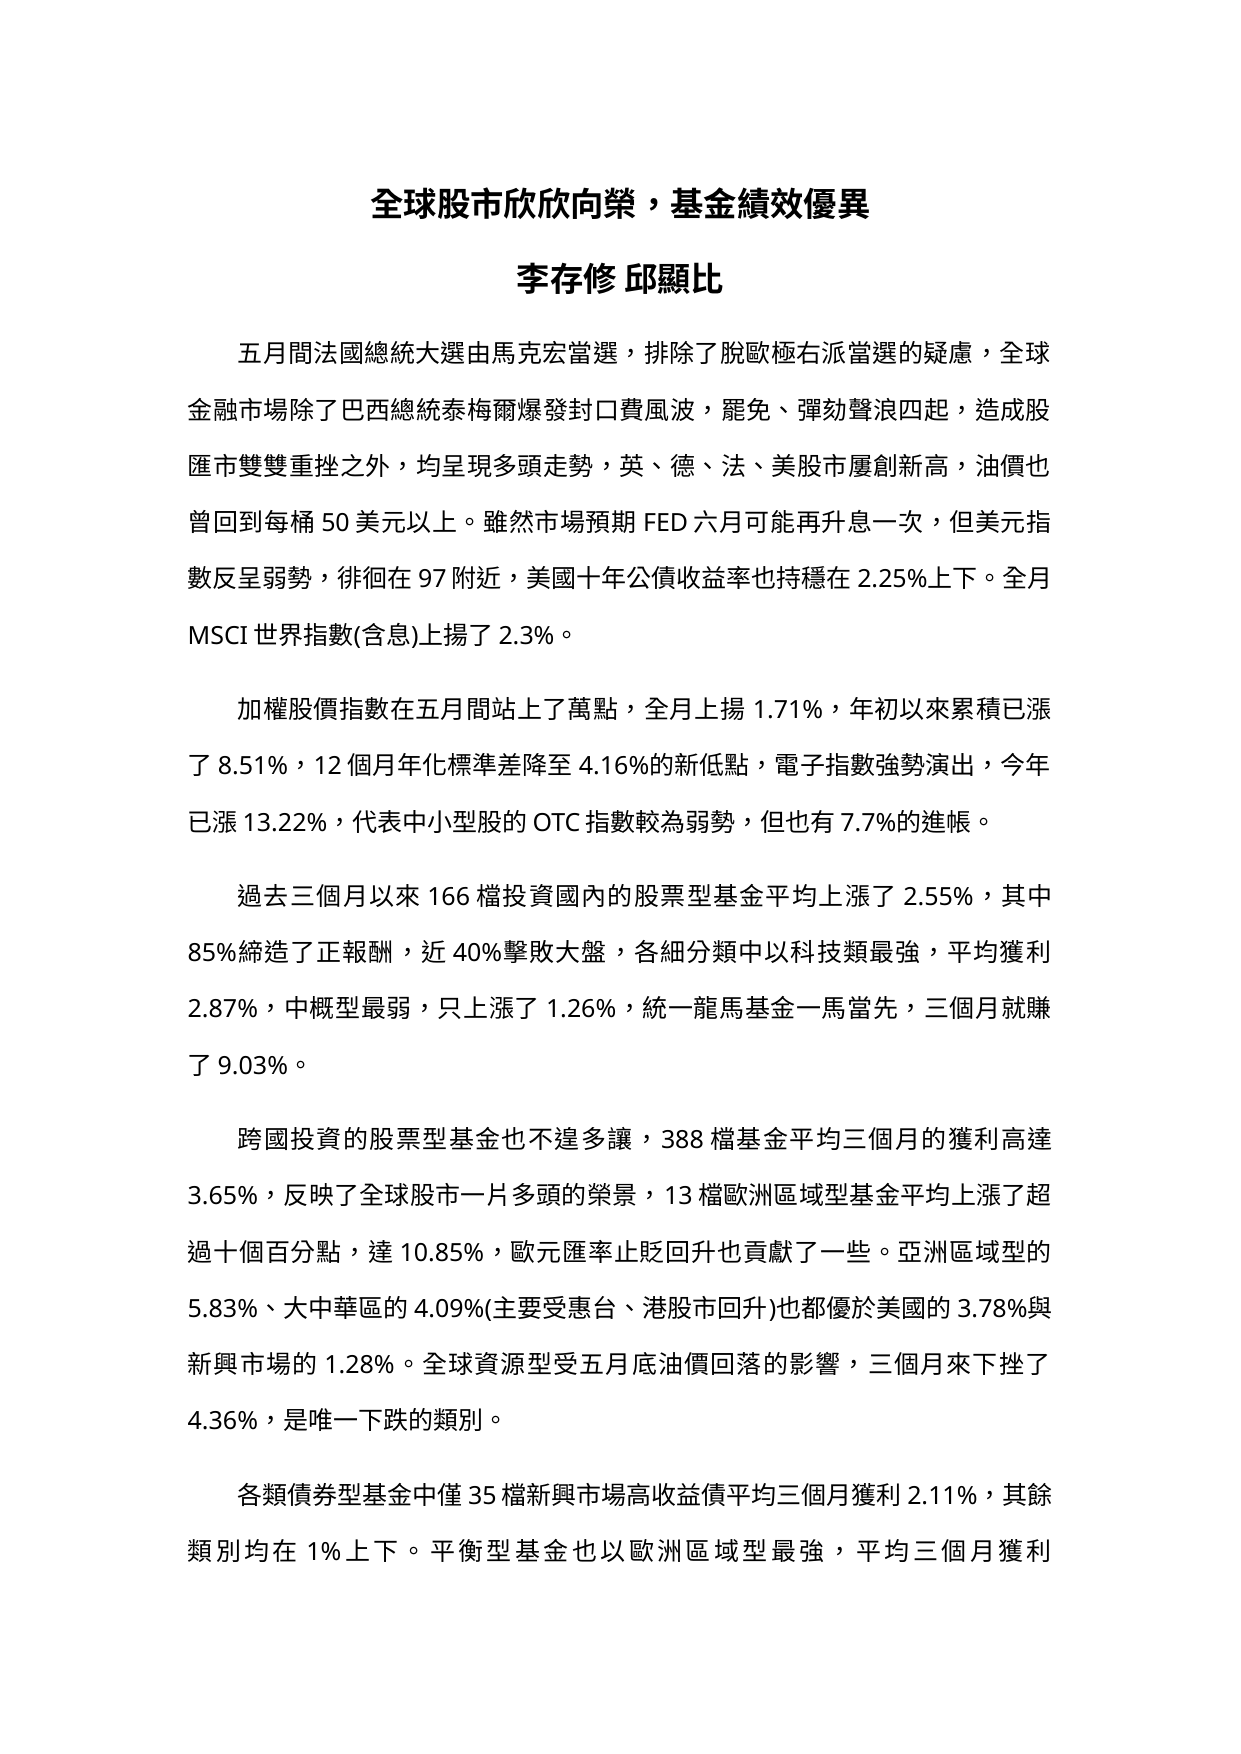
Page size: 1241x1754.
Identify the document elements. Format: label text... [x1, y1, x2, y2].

text 五月間法國總統大選由馬克宏當選，排除了脫歐極右派當選的疑慮，全球金融市場除了巴西總統泰梅爾爆發封口費風波，罷免、彈劾聲浪四起，造成股匯市雙雙重挫之外，均呈現多頭走勢，英、德、法、美股市屢創新高，油價也曾回到每桶50美元以上。雖然市場預期FED六月可能再升息一次，但美元指數反呈弱勢，徘徊在97附近，美國十年公債收益率也持穩在2.25%上下。全月MSCI世界指數(含息)上揚了2.3%。 [187, 333, 1053, 652]
text 全球股市欣欣向榮，基金績效優異 [187, 164, 1053, 239]
text 李存修 邱顯比 [187, 239, 1053, 314]
text 過去三個月以來166檔投資國內的股票型基金平均上漲了2.55%，其中85%締造了正報酬，近40%擊敗大盤，各細分類中以科技類最強，平均獲利2.87%，中概型最弱，只上漲了1.26%，統一龍馬基金一馬當先，三個月就賺了9.03%。 [187, 876, 1053, 1082]
text 加權股價指數在五月間站上了萬點，全月上揚1.71%，年初以來累積已漲了8.51%，12個月年化標準差降至4.16%的新低點，電子指數強勢演出，今年已漲13.22%，代表中小型股的OTC指數較為弱勢，但也有7.7%的進帳。 [187, 689, 1053, 839]
text 跨國投資的股票型基金也不遑多讓，388檔基金平均三個月的獲利高達3.65%，反映了全球股市一片多頭的榮景，13檔歐洲區域型基金平均上漲了超過十個百分點，達10.85%，歐元匯率止貶回升也貢獻了一些。亞洲區域型的5.83%、大中華區的4.09%(主要受惠台、港股市回升)也都優於美國的3.78%與新興市場的1.28%。全球資源型受五月底油價回落的影響，三個月來下挫了4.36%，是唯一下跌的類別。 [187, 1119, 1053, 1438]
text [187, 1474, 1053, 1568]
